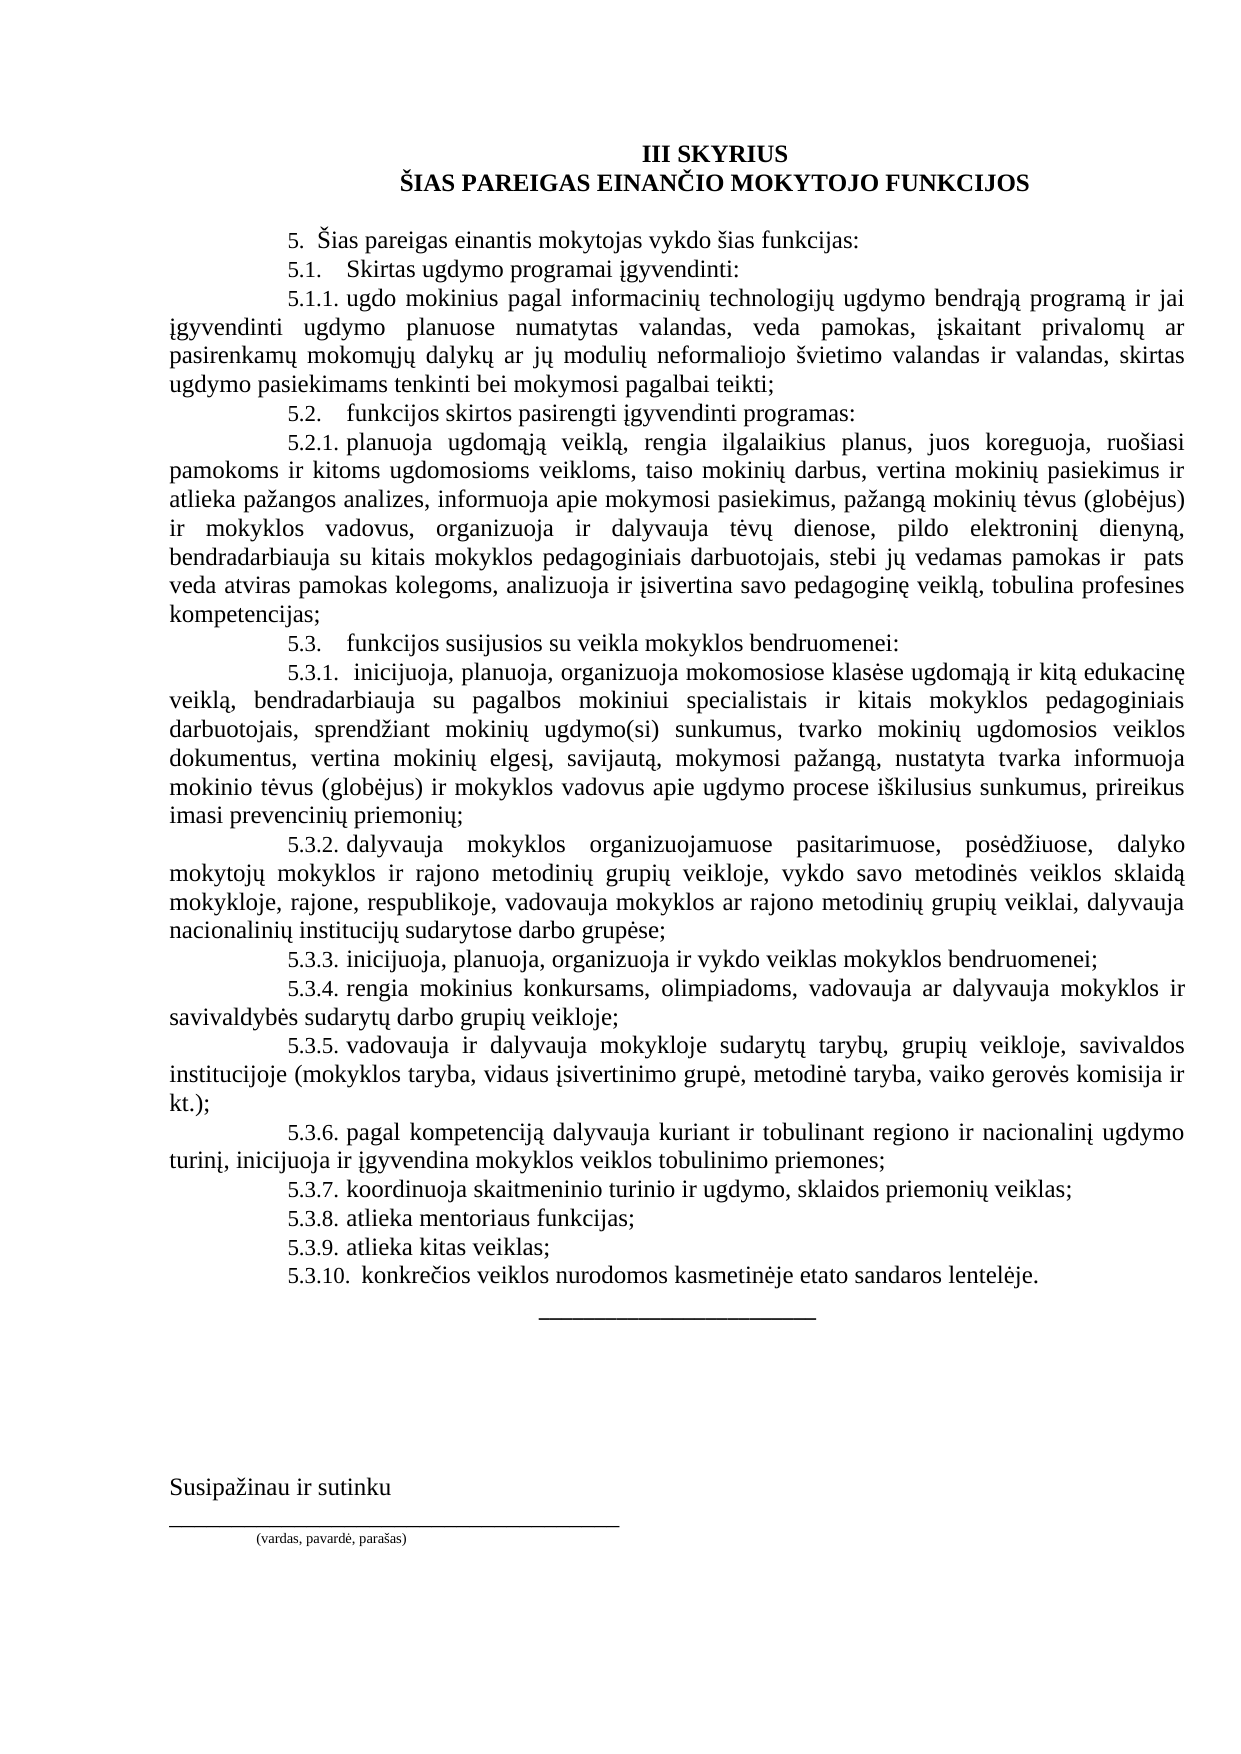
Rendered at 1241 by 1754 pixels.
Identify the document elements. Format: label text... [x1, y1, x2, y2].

text _________________________ [169, 1289, 1186, 1323]
list pagal kompetenciją dalyvauja kuriant ir tobulinant regiono ir nacionalinį ugdymo turinį, inicijuoja ir įgyvendina mokyklos veiklos tobulinimo priemones; [169, 1117, 1186, 1174]
list planuoja ugdomąją veiklą, rengia ilgalaikius planus, juos koreguoja, ruošiasi pamokoms ir kitoms ugdomosioms veikloms, taiso mokinių darbus, vertina mokinių pasiekimus ir atlieka pažangos analizes, informuoja apie mokymosi pasiekimus, pažangą mokinių tėvus (globėjus) ir mokyklos vadovus, organizuoja ir dalyvauja tėvų dienose, pildo elektroninį dienyną, bendradarbiauja su kitais mokyklos pedagoginiais darbuotojais, stebi jų vedamas pamokas ir pats veda atviras pamokas kolegoms, analizuoja ir įsivertina savo pedagoginę veiklą, tobulina profesines kompetencijas; [169, 427, 1186, 628]
list vadovauja ir dalyvauja mokykloje sudarytų tarybų, grupių veikloje, savivaldos institucijoje (mokyklos taryba, vidaus įsivertinimo grupė, metodinė taryba, vaiko gerovės komisija ir kt.); [169, 1031, 1186, 1117]
list koordinuoja skaitmeninio turinio ir ugdymo, sklaidos priemonių veiklas; [169, 1174, 1186, 1203]
list III SKYRIUS [244, 139, 1186, 168]
list inicijuoja, planuoja, organizuoja mokomosiose klasėse ugdomąją ir kitą edukacinę veiklą, bendradarbiauja su pagalbos mokiniui specialistais ir kitais mokyklos pedagoginiais darbuotojais, sprendžiant mokinių ugdymo(si) sunkumus, tvarko mokinių ugdomosios veiklos dokumentus, vertina mokinių elgesį, savijautą, mokymosi pažangą, nustatyta tvarka informuoja mokinio tėvus (globėjus) ir mokyklos vadovus apie ugdymo procese iškilusius sunkumus, prireikus imasi prevencinių priemonių; [169, 657, 1186, 829]
list ŠIAS PAREIGAS EINANČIO MOKYTOJO FUNKCIJOS [244, 168, 1186, 197]
text ____________________________________ [169, 1501, 1186, 1530]
list funkcijos susijusios su veikla mokyklos bendruomenei: [169, 628, 1186, 657]
list rengia mokinius konkursams, olimpiadoms, vadovauja ar dalyvauja mokyklos ir savivaldybės sudarytų darbo grupių veikloje; [169, 973, 1186, 1031]
list atlieka mentoriaus funkcijas; [169, 1203, 1186, 1232]
list inicijuoja, planuoja, organizuoja ir vykdo veiklas mokyklos bendruomenei; [169, 944, 1186, 973]
list Skirtas ugdymo programai įgyvendinti: [169, 254, 1186, 283]
list ugdo mokinius pagal informacinių technologijų ugdymo bendrąją programą ir jai įgyvendinti ugdymo planuose numatytas valandas, veda pamokas, įskaitant privalomų ar pasirenkamų mokomųjų dalykų ar jų modulių neformaliojo švietimo valandas ir valandas, skirtas ugdymo pasiekimams tenkinti bei mokymosi pagalbai teikti; [169, 283, 1186, 398]
list funkcijos skirtos pasirengti įgyvendinti programas: [169, 398, 1186, 427]
list dalyvauja mokyklos organizuojamuose pasitarimuose, posėdžiuose, dalyko mokytojų mokyklos ir rajono metodinių grupių veikloje, vykdo savo metodinės veiklos sklaidą mokykloje, rajone, respublikoje, vadovauja mokyklos ar rajono metodinių grupių veiklai, dalyvauja nacionalinių institucijų sudarytose darbo grupėse; [169, 829, 1186, 944]
text Susipažinau ir sutinku [169, 1472, 1186, 1501]
list Šias pareigas einantis mokytojas vykdo šias funkcijas: [244, 226, 1186, 254]
text (vardas, pavardė, parašas) [169, 1530, 1186, 1559]
list konkrečios veiklos nurodomos kasmetinėje etato sandaros lentelėje. [169, 1261, 1186, 1289]
list atlieka kitas veiklas; [169, 1232, 1186, 1261]
